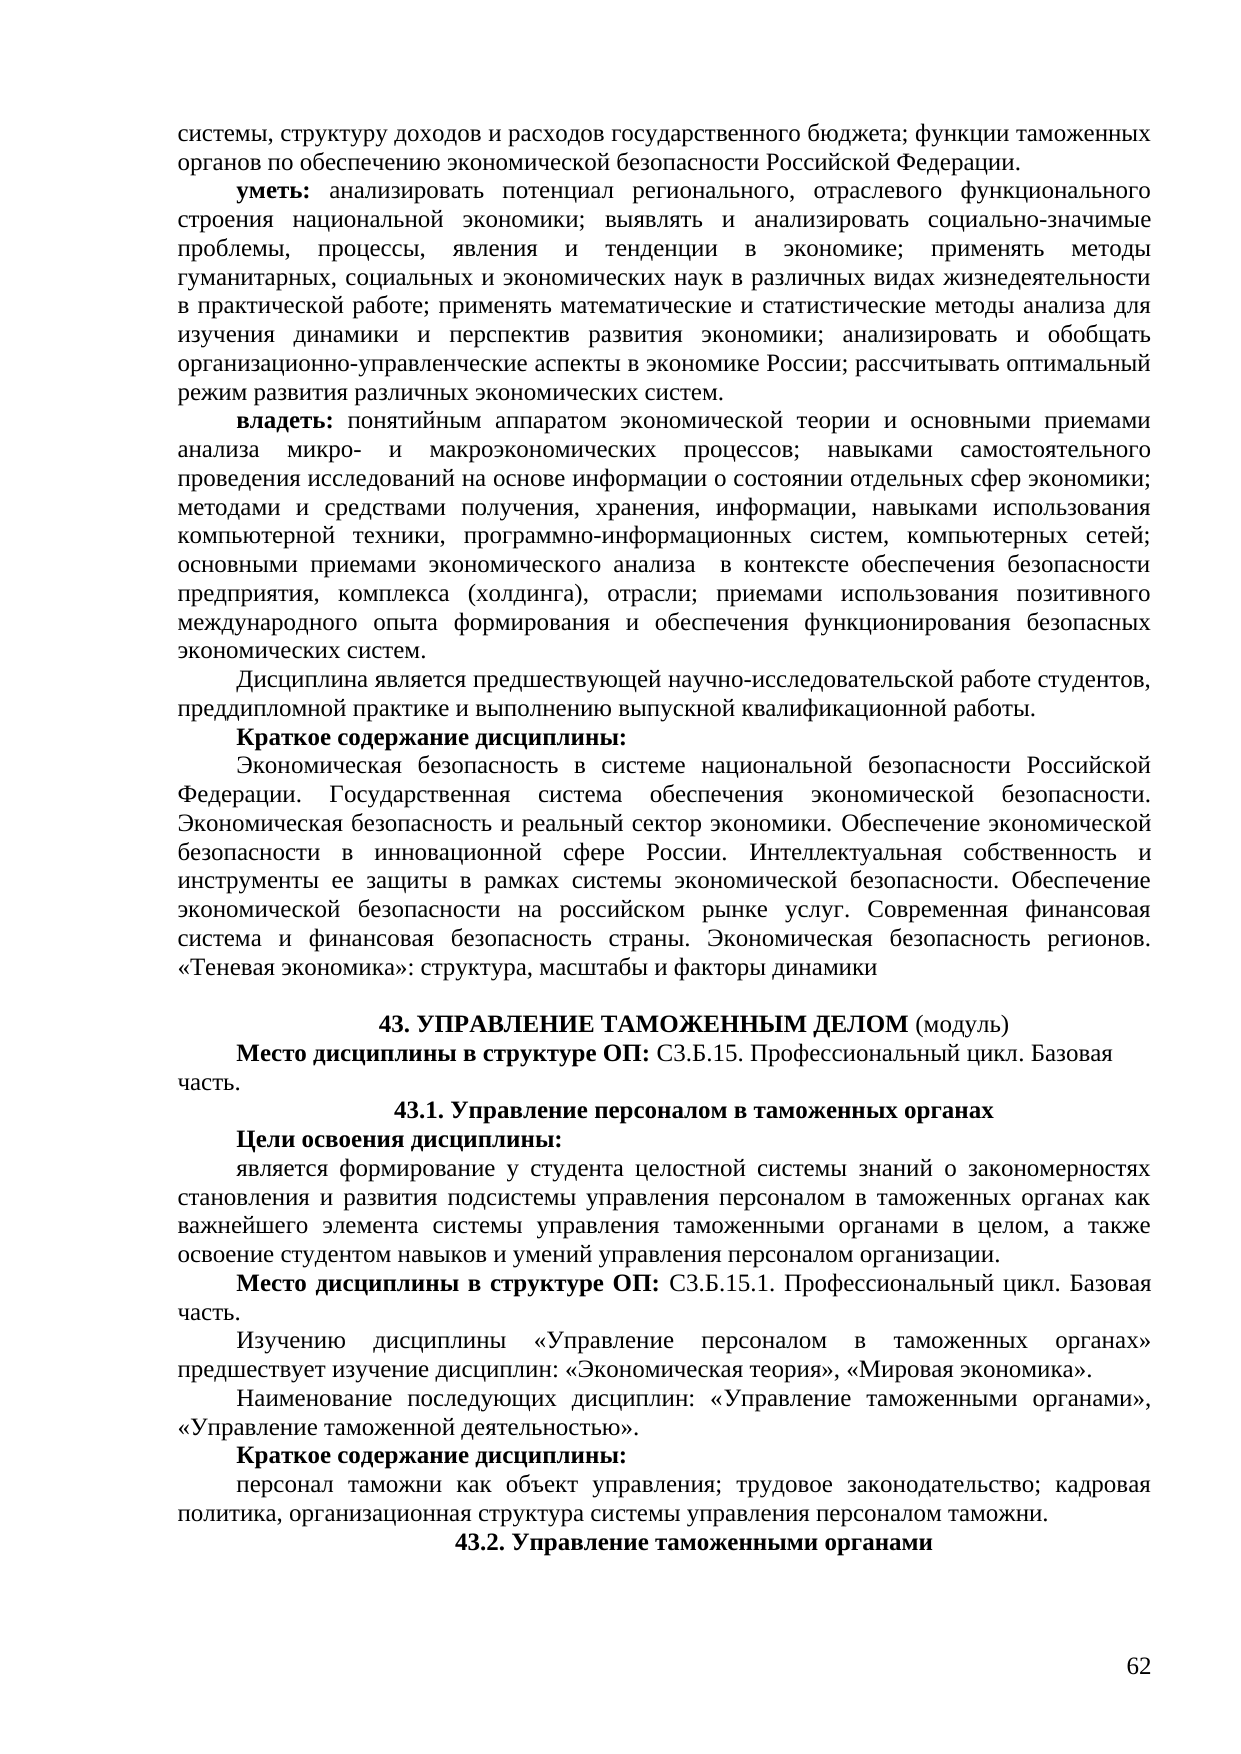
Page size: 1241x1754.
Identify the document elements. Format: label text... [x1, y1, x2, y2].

text Место дисциплины в структуре ОП: С3.Б.15.1. Профессиональный цикл. Базовая часть. [177, 1268, 1152, 1326]
text Краткое содержание дисциплины: [177, 722, 1152, 751]
text 43.2. Управление таможенными органами [177, 1527, 1152, 1556]
text Наименование последующих дисциплин: «Управление таможенными органами», «Управление таможенной деятельностью». [177, 1383, 1152, 1441]
text является формирование у студента целостной системы знаний о закономерностях становления и развития подсистемы управления персоналом в таможенных органах как важнейшего элемента системы управления таможенными органами в целом, а также освоение студентом навыков и умений управления персоналом организации. [177, 1153, 1152, 1268]
text владеть: понятийным аппаратом экономической теории и основными приемами анализа микро- и макроэкономических процессов; навыками самостоятельного проведения исследований на основе информации о состоянии отдельных сфер экономики; методами и средствами получения, хранения, информации, навыками использования компьютерной техники, программно-информационных систем, компьютерных сетей; основными приемами экономического анализа в контексте обеспечения безопасности предприятия, комплекса (холдинга), отрасли; приемами использования позитивного международного опыта формирования и обеспечения функционирования безопасных экономических систем. [177, 406, 1152, 664]
text Изучению дисциплины «Управление персоналом в таможенных органах» предшествует изучение дисциплин: «Экономическая теория», «Мировая экономика». [177, 1326, 1152, 1383]
text 43. УПРАВЛЕНИЕ ТАМОЖЕННЫМ ДЕЛОМ (модуль) [177, 1009, 1152, 1038]
text Краткое содержание дисциплины: [177, 1441, 1152, 1469]
text Цели освоения дисциплины: [177, 1124, 1152, 1153]
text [177, 118, 1152, 176]
text Дисциплина является предшествующей научно-исследовательской работе студентов, преддипломной практике и выполнению выпускной квалификационной работы. [177, 664, 1152, 722]
text Место дисциплины в структуре ОП: С3.Б.15. Профессиональный цикл. Базовая часть. [177, 1038, 1152, 1096]
text 43.1. Управление персоналом в таможенных органах [177, 1096, 1152, 1124]
text уметь: анализировать потенциал регионального, отраслевого функционального строения национальной экономики; выявлять и анализировать социально-значимые проблемы, процессы, явления и тенденции в экономике; применять методы гуманитарных, социальных и экономических наук в различных видах жизнедеятельности в практической работе; применять математические и статистические методы анализа для изучения динамики и перспектив развития экономики; анализировать и обобщать организационно-управленческие аспекты в экономике России; рассчитывать оптимальный режим развития различных экономических систем. [177, 176, 1152, 406]
text персонал таможни как объект управления; трудовое законодательство; кадровая политика, организационная структура системы управления персоналом таможни. [177, 1469, 1152, 1527]
text Экономическая безопасность в системе национальной безопасности Российской Федерации. Государственная система обеспечения экономической безопасности. Экономическая безопасность и реальный сектор экономики. Обеспечение экономической безопасности в инновационной сфере России. Интеллектуальная собственность и инструменты ее защиты в рамках системы экономической безопасности. Обеспечение экономической безопасности на российском рынке услуг. Современная финансовая система и финансовая безопасность страны. Экономическая безопасность регионов. «Теневая экономика»: структура, масштабы и факторы динамики [177, 751, 1152, 981]
